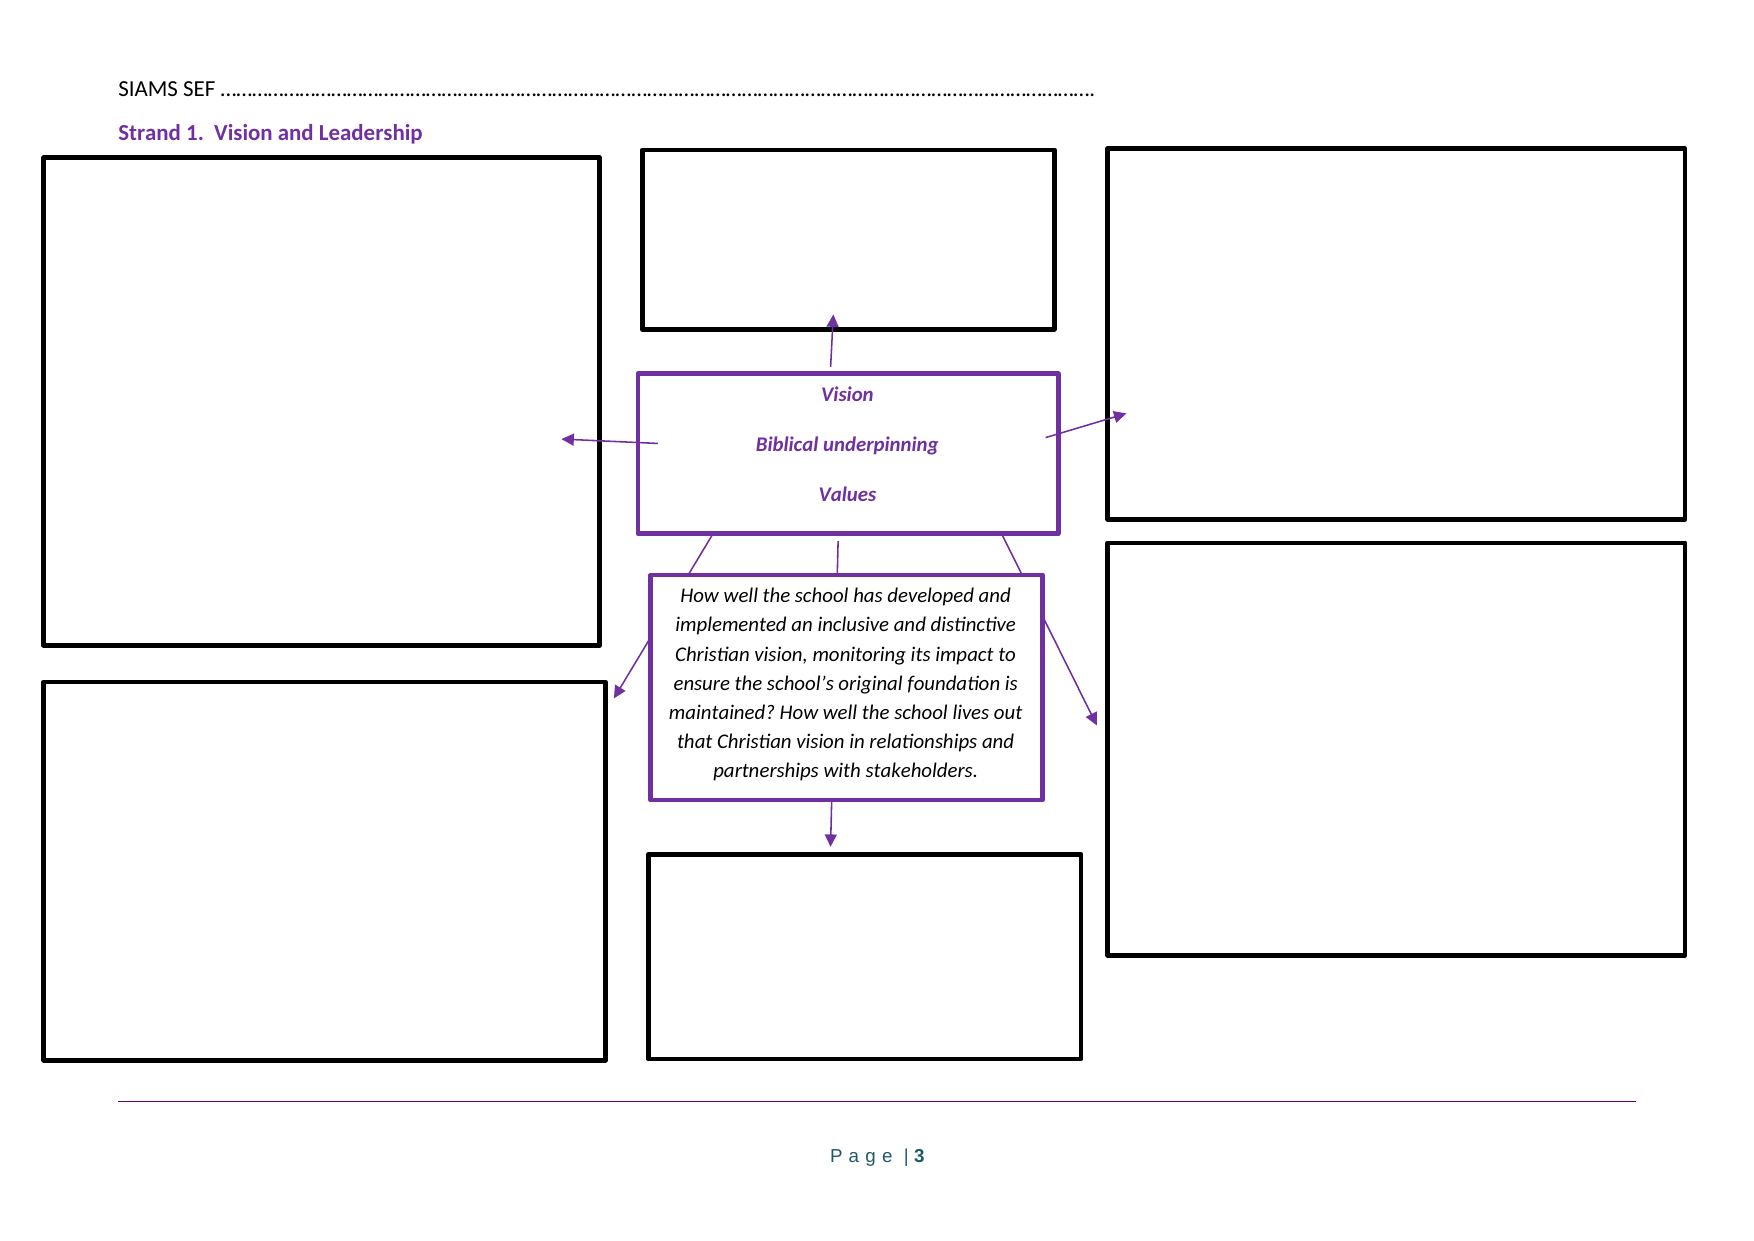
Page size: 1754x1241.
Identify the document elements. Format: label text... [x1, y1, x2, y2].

text Strand 1. Vision and Leadership [118, 118, 1636, 146]
